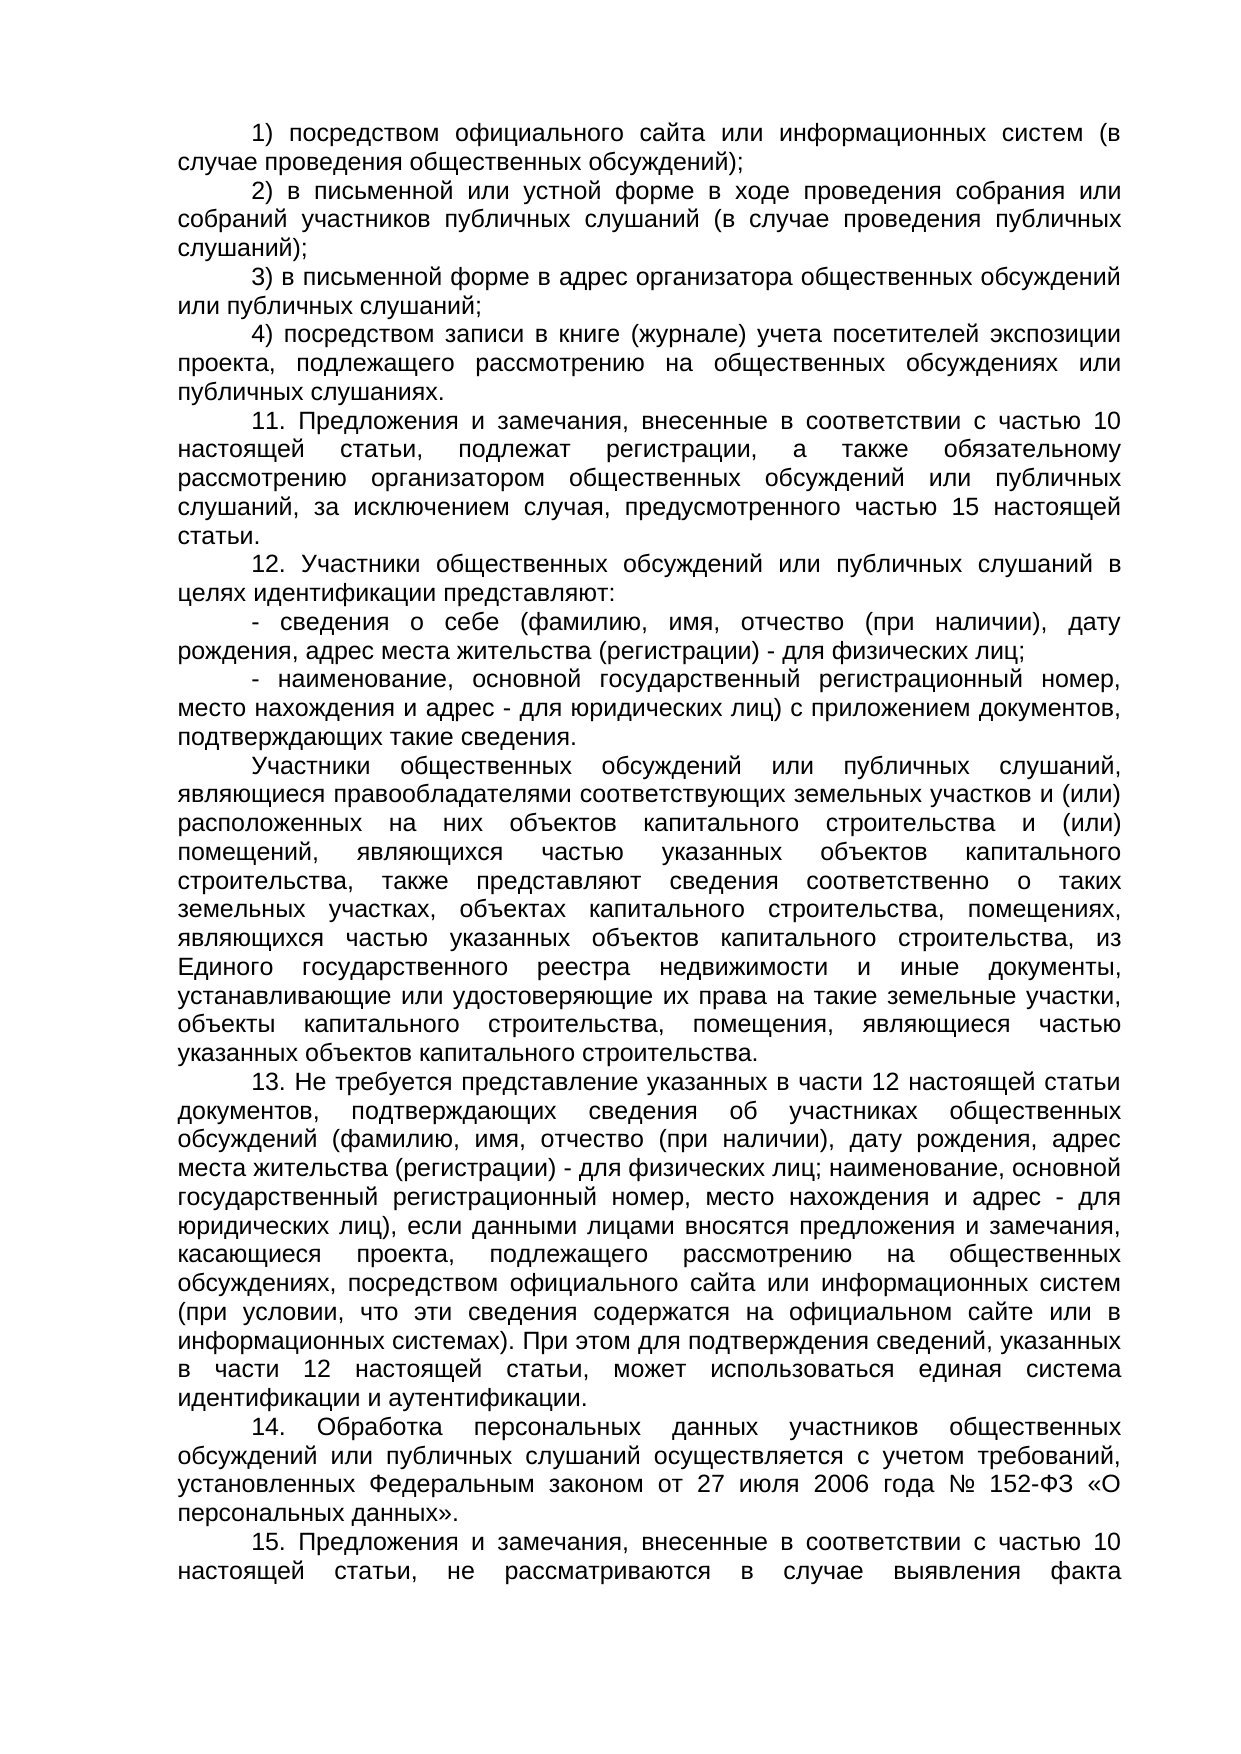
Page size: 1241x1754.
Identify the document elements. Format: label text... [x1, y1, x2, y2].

text 3) в письменной форме в адрес организатора общественных обсуждений или публичных слушаний; [177, 262, 1122, 319]
text 2) в письменной или устной форме в ходе проведения собрания или собраний участников публичных слушаний (в случае проведения публичных слушаний); [177, 176, 1122, 262]
text - сведения о себе (фамилию, имя, отчество (при наличии), дату рождения, адрес места жительства (регистрации) - для физических лиц; [177, 607, 1122, 664]
text 13. Не требуется представление указанных в части 12 настоящей статьи документов, подтверждающих сведения об участниках общественных обсуждений (фамилию, имя, отчество (при наличии), дату рождения, адрес места жительства (регистрации) - для физических лиц; наименование, основной государственный регистрационный номер, место нахождения и адрес - для юридических лиц), если данными лицами вносятся предложения и замечания, касающиеся проекта, подлежащего рассмотрению на общественных обсуждениях, посредством официального сайта или информационных систем (при условии, что эти сведения содержатся на официальном сайте или в информационных системах). При этом для подтверждения сведений, указанных в части 12 настоящей статьи, может использоваться единая система идентификации и аутентификации. [177, 1067, 1122, 1412]
text 12. Участники общественных обсуждений или публичных слушаний в целях идентификации представляют: [177, 549, 1122, 607]
text 14. Обработка персональных данных участников общественных обсуждений или публичных слушаний осуществляется с учетом требований, установленных Федеральным законом от 27 июля 2006 года № 152-ФЗ «О персональных данных». [177, 1412, 1122, 1527]
text 11. Предложения и замечания, внесенные в соответствии с частью 10 настоящей статьи, подлежат регистрации, а также обязательному рассмотрению организатором общественных обсуждений или публичных слушаний, за исключением случая, предусмотренного частью 15 настоящей статьи. [177, 406, 1122, 549]
text Участники общественных обсуждений или публичных слушаний, являющиеся правообладателями соответствующих земельных участков и (или) расположенных на них объектов капитального строительства и (или) помещений, являющихся частью указанных объектов капитального строительства, также представляют сведения соответственно о таких земельных участках, объектах капитального строительства, помещениях, являющихся частью указанных объектов капитального строительства, из Единого государственного реестра недвижимости и иные документы, устанавливающие или удостоверяющие их права на такие земельные участки, объекты капитального строительства, помещения, являющиеся частью указанных объектов капитального строительства. [177, 751, 1122, 1067]
text - наименование, основной государственный регистрационный номер, место нахождения и адрес - для юридических лиц) с приложением документов, подтверждающих такие сведения. [177, 664, 1122, 751]
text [177, 1527, 1122, 1584]
text 1) посредством официального сайта или информационных систем (в случае проведения общественных обсуждений); [177, 118, 1122, 176]
text 4) посредством записи в книге (журнале) учета посетителей экспозиции проекта, подлежащего рассмотрению на общественных обсуждениях или публичных слушаниях. [177, 319, 1122, 406]
